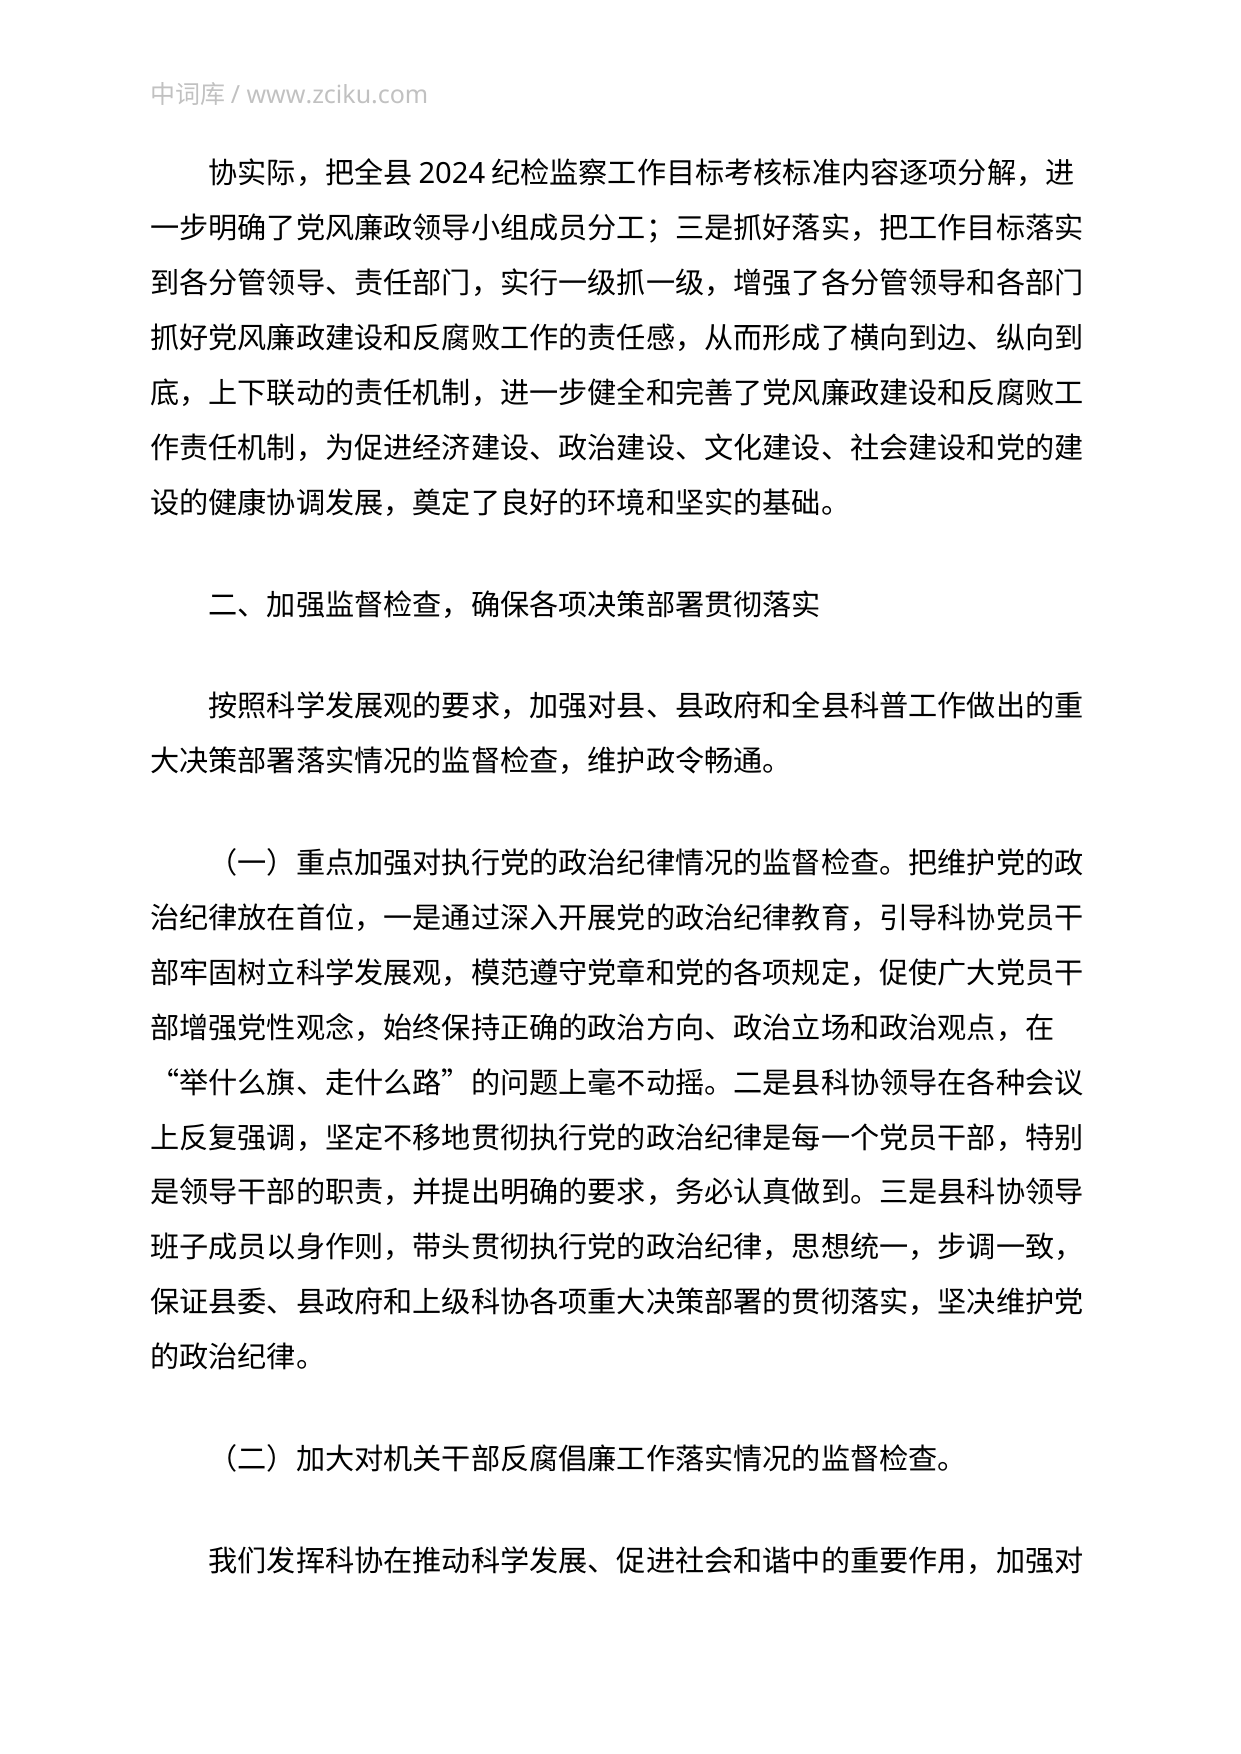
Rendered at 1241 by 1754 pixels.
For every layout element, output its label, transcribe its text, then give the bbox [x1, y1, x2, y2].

text （二）加大对机关干部反腐倡廉工作落实情况的监督检查。 [150, 1436, 1090, 1478]
text 按照科学发展观的要求，加强对县、县政府和全县科普工作做出的重大决策部署落实情况的监督检查，维护政令畅通。 [150, 683, 1090, 780]
text 协实际，把全县2024纪检监察工作目标考核标准内容逐项分解，进一步明确了党风廉政领导小组成员分工；三是抓好落实，把工作目标落实到各分管领导、责任部门，实行一级抓一级，增强了各分管领导和各部门抓好党风廉政建设和反腐败工作的责任感，从而形成了横向到边、纵向到底，上下联动的责任机制，进一步健全和完善了党风廉政建设和反腐败工作责任机制，为促进经济建设、政治建设、文化建设、社会建设和党的建设的健康协调发展，奠定了良好的环境和坚实的基础。 [150, 150, 1090, 522]
text 二、加强监督检查，确保各项决策部署贯彻落实 [150, 581, 1090, 623]
text （一）重点加强对执行党的政治纪律情况的监督检查。把维护党的政治纪律放在首位，一是通过深入开展党的政治纪律教育，引导科协党员干部牢固树立科学发展观，模范遵守党章和党的各项规定，促使广大党员干部增强党性观念，始终保持正确的政治方向、政治立场和政治观点，在“举什么旗、走什么路”的问题上毫不动摇。二是县科协领导在各种会议上反复强调，坚定不移地贯彻执行党的政治纪律是每一个党员干部，特别是领导干部的职责，并提出明确的要求，务必认真做到。三是县科协领导班子成员以身作则，带头贯彻执行党的政治纪律，思想统一，步调一致，保证县委、县政府和上级科协各项重大决策部署的贯彻落实，坚决维护党的政治纪律。 [150, 840, 1090, 1376]
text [150, 1537, 1090, 1579]
